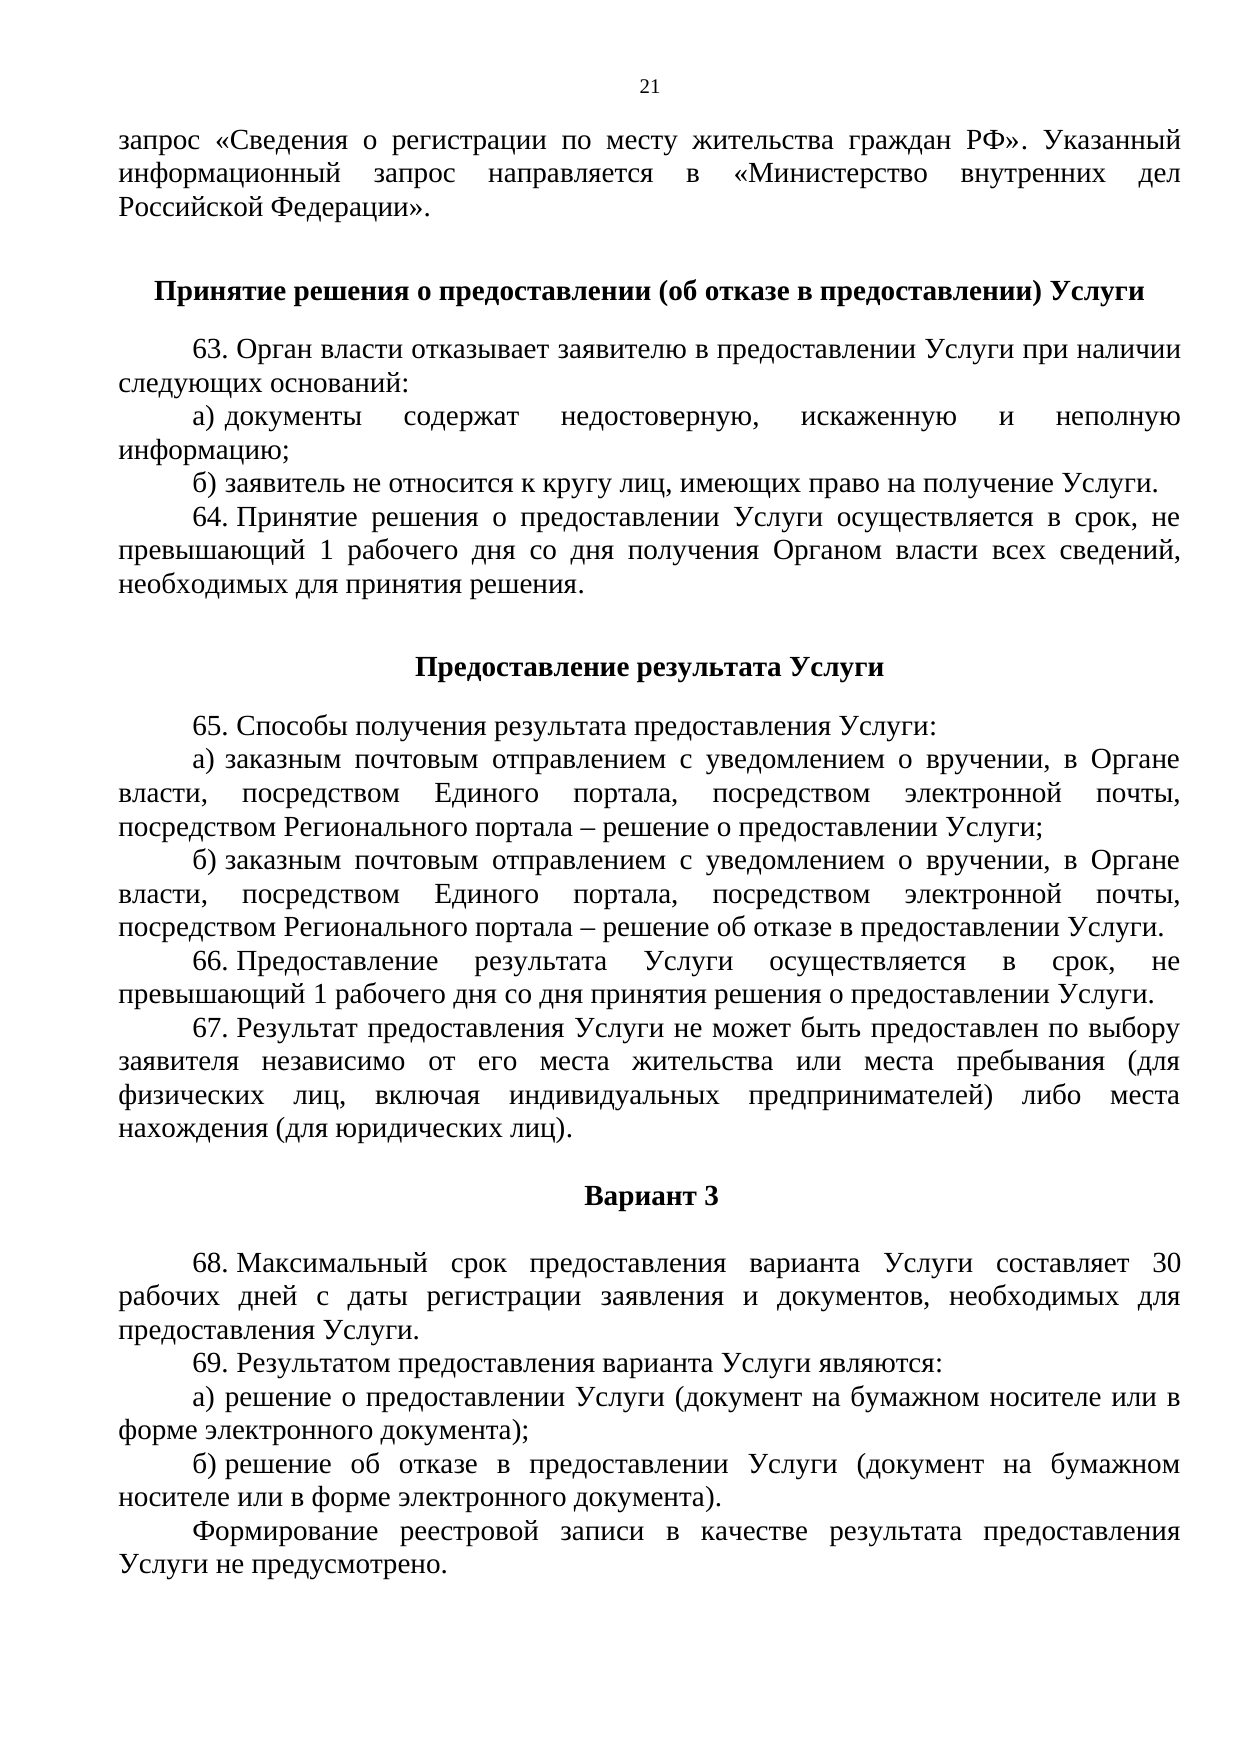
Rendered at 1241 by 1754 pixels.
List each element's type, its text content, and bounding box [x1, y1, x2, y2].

list Способы получения результата предоставления Услуги: [118, 708, 1181, 742]
list Предоставление результата Услуги осуществляется в срок, не превышающий 1 рабочего дня со дня принятия решения о предоставлении Услуги. [118, 943, 1181, 1010]
list Результат предоставления Услуги не может быть предоставлен по выбору заявителя независимо от его места жительства или места пребывания (для физических лиц, включая индивидуальных предпринимателей) либо места нахождения (для юридических лиц). [118, 1010, 1181, 1144]
list Максимальный срок предоставления варианта Услуги составляет 30 рабочих дней с даты регистрации заявления и документов, необходимых для предоставления Услуги. [118, 1245, 1181, 1345]
list Принятие решения о предоставлении Услуги осуществляется в срок, не превышающий 1 рабочего дня со дня получения Органом власти всех сведений, необходимых для принятия решения. [118, 499, 1181, 599]
list заявитель не относится к кругу лиц, имеющих право на получение Услуги. [118, 465, 1181, 499]
list решение об отказе в предоставлении Услуги (документ на бумажном носителе или в форме электронного документа). [118, 1446, 1181, 1513]
list решение о предоставлении Услуги (документ на бумажном носителе или в форме электронного документа); [118, 1379, 1181, 1446]
list заказным почтовым отправлением с уведомлением о вручении, в Органе власти, посредством Единого портала, посредством электронной почты, посредством Регионального портала – решение о предоставлении Услуги; [118, 742, 1181, 842]
text Принятие решения о предоставлении (об отказе в предоставлении) Услуги [118, 273, 1181, 306]
list заказным почтовым отправлением с уведомлением о вручении, в Органе власти, посредством Единого портала, посредством электронной почты, посредством Регионального портала – решение об отказе в предоставлении Услуги . [118, 842, 1181, 943]
list Результатом предоставления варианта Услуги являются: [118, 1345, 1181, 1379]
list документы содержат недостоверную, искаженную и неполную информацию; [118, 398, 1181, 465]
text Предоставление результата Услуги [118, 649, 1181, 683]
text Формирование реестровой записи в качестве результата предоставления Услуги не предусмотрено. [118, 1513, 1181, 1580]
list Орган власти отказывает заявителю в предоставлении Услуги при наличии следующих оснований: [118, 331, 1181, 398]
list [118, 122, 1181, 223]
